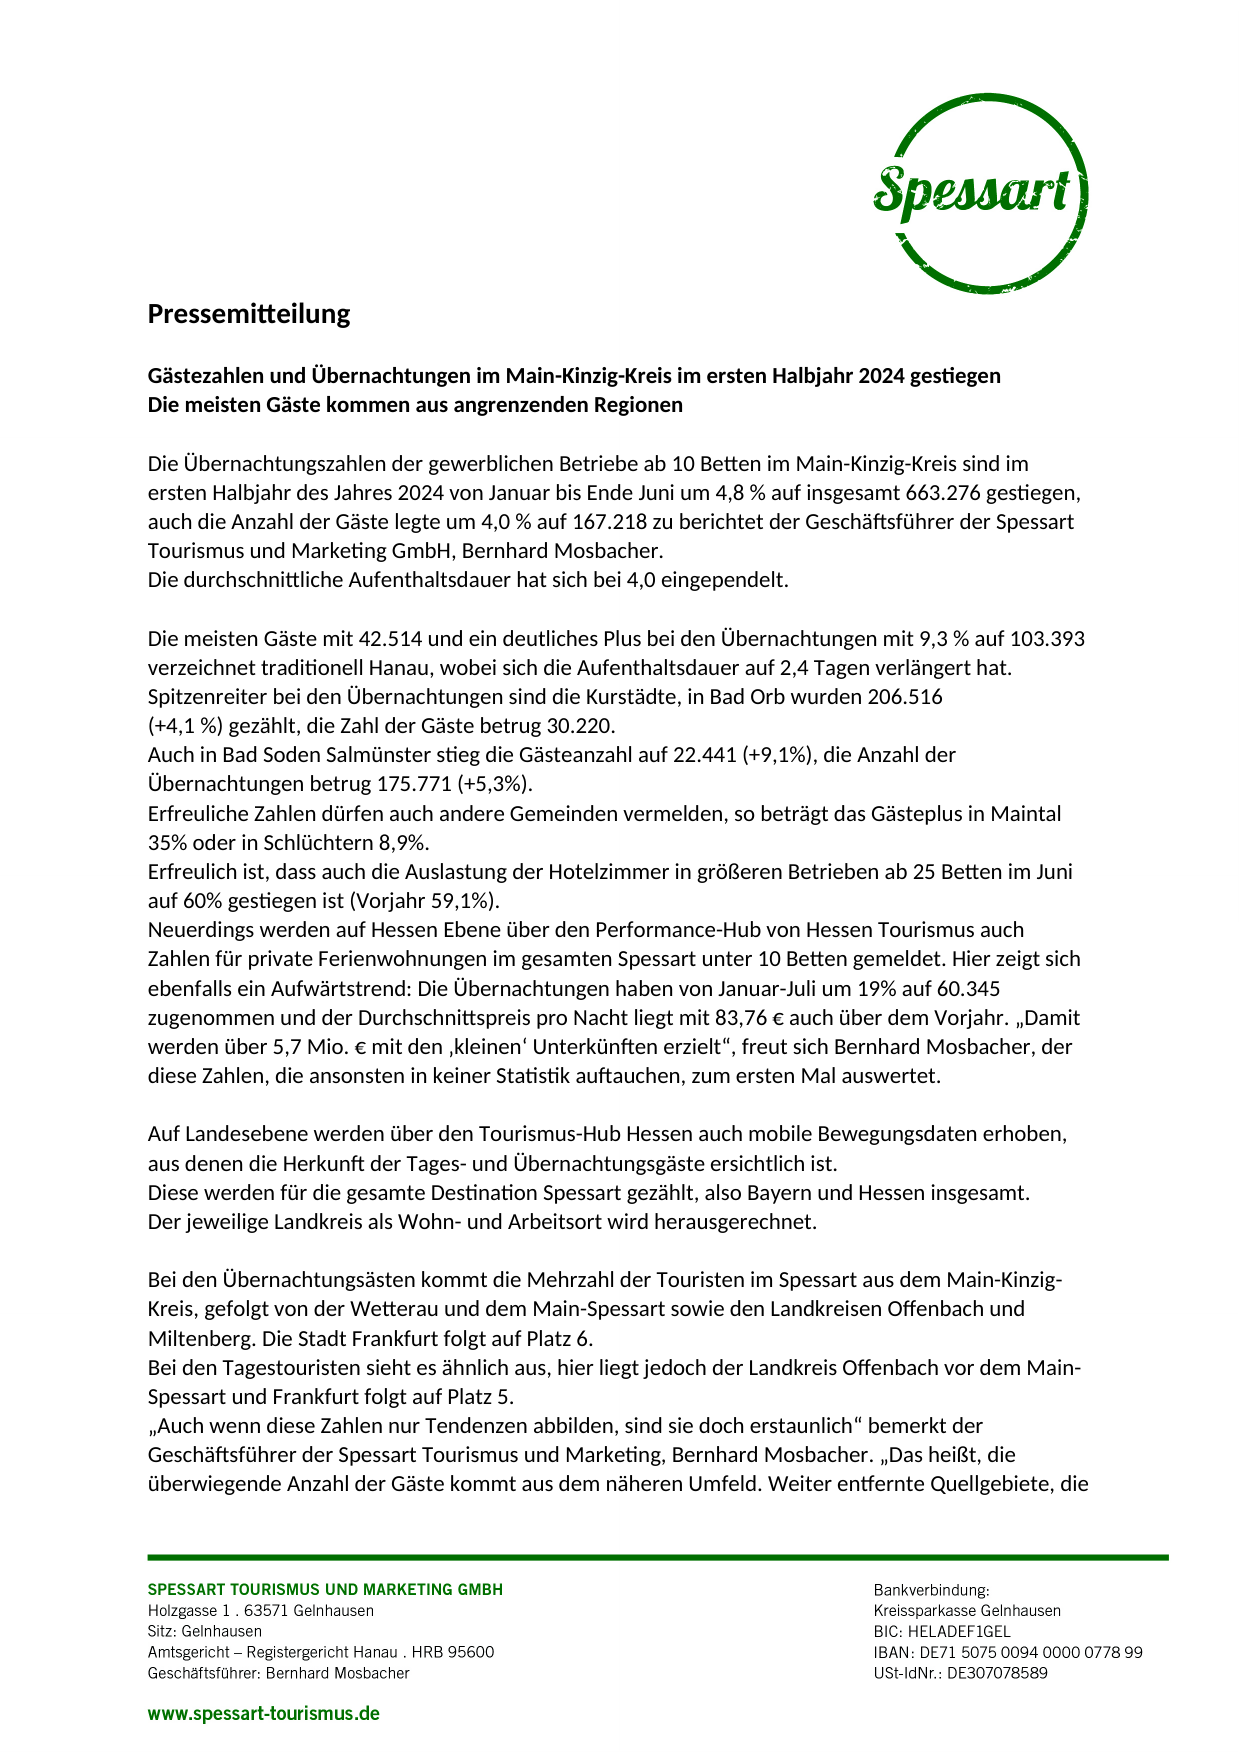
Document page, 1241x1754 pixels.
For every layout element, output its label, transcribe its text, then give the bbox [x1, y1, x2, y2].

text Gästezahlen und Übernachtungen im Main-Kinzig-Kreis im ersten Halbjahr 2024 gestiegen [148, 360, 1092, 389]
text Pressemitteilung [148, 295, 1092, 331]
text Bei den Übernachtungsästen kommt die Mehrzahl der Touristen im Spessart aus dem Main-Kinzig-Kreis, gefolgt von der Wetterau und dem Main-Spessart sowie den Landkreisen Offenbach und Miltenberg. Die Stadt Frankfurt folgt auf Platz 6. [148, 1264, 1092, 1352]
text Die Übernachtungszahlen der gewerblichen Betriebe ab 10 Betten im Main-Kinzig-Kreis sind im ersten Halbjahr des Jahres 2024 von Januar bis Ende Juni um 4,8 % auf insgesamt 663.276 gestiegen, auch die Anzahl der Gäste legte um 4,0 % auf 167.218 zu berichtet der Geschäftsführer der Spessart Tourismus und Marketing GmbH, Bernhard Mosbacher. [148, 448, 1092, 564]
text Auch in Bad Soden Salmünster stieg die Gästeanzahl auf 22.441 (+9,1%), die Anzahl der Übernachtungen betrug 175.771 (+5,3%). [148, 739, 1092, 798]
text Erfreuliche Zahlen dürfen auch andere Gemeinden vermelden, so beträgt das Gästeplus in Maintal 35% oder in Schlüchtern 8,9%. [148, 798, 1092, 856]
text Der jeweilige Landkreis als Wohn- und Arbeitsort wird herausgerechnet. [148, 1206, 1092, 1235]
text Die meisten Gäste mit 42.514 und ein deutliches Plus bei den Übernachtungen mit 9,3 % auf 103.393 verzeichnet traditionell Hanau, wobei sich die Aufenthaltsdauer auf 2,4 Tagen verlängert hat. [148, 623, 1092, 681]
text Neuerdings werden auf Hessen Ebene über den Performance-Hub von Hessen Tourismus auch Zahlen für private Ferienwohnungen im gesamten Spessart unter 10 Betten gemeldet. Hier zeigt sich ebenfalls ein Aufwärtstrend: Die Übernachtungen haben von Januar-Juli um 19% auf 60.345 zugenommen und der Durchschnittspreis pro Nacht liegt mit 83,76 € auch über dem Vorjahr. „Damit werden über 5,7 Mio. € mit den ‚kleinen‘ Unterkünften erzielt“, freut sich Bernhard Mosbacher, der diese Zahlen, die ansonsten in keiner Statistik auftauchen, zum ersten Mal auswertet. [148, 914, 1092, 1089]
text Diese werden für die gesamte Destination Spessart gezählt, also Bayern und Hessen insgesamt. [148, 1177, 1092, 1206]
text Erfreulich ist, dass auch die Auslastung der Hotelzimmer in größeren Betrieben ab 25 Betten im Juni auf 60% gestiegen ist (Vorjahr 59,1%). [148, 856, 1092, 914]
text Bei den Tagestouristen sieht es ähnlich aus, hier liegt jedoch der Landkreis Offenbach vor dem Main-Spessart und Frankfurt folgt auf Platz 5. [148, 1352, 1092, 1410]
text Die meisten Gäste kommen aus angrenzenden Regionen [148, 389, 1092, 418]
text (+4,1 %) gezählt, die Zahl der Gäste betrug 30.220. [148, 710, 1092, 739]
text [148, 1410, 1092, 1498]
text Spitzenreiter bei den Übernachtungen sind die Kurstädte, in Bad Orb wurden 206.516 [148, 681, 1092, 710]
picture [0, 0, 1241, 1752]
text Die durchschnittliche Aufenthaltsdauer hat sich bei 4,0 eingependelt. [148, 564, 1092, 593]
text Auf Landesebene werden über den Tourismus-Hub Hessen auch mobile Bewegungsdaten erhoben, aus denen die Herkunft der Tages- und Übernachtungsgäste ersichtlich ist. [148, 1118, 1092, 1177]
